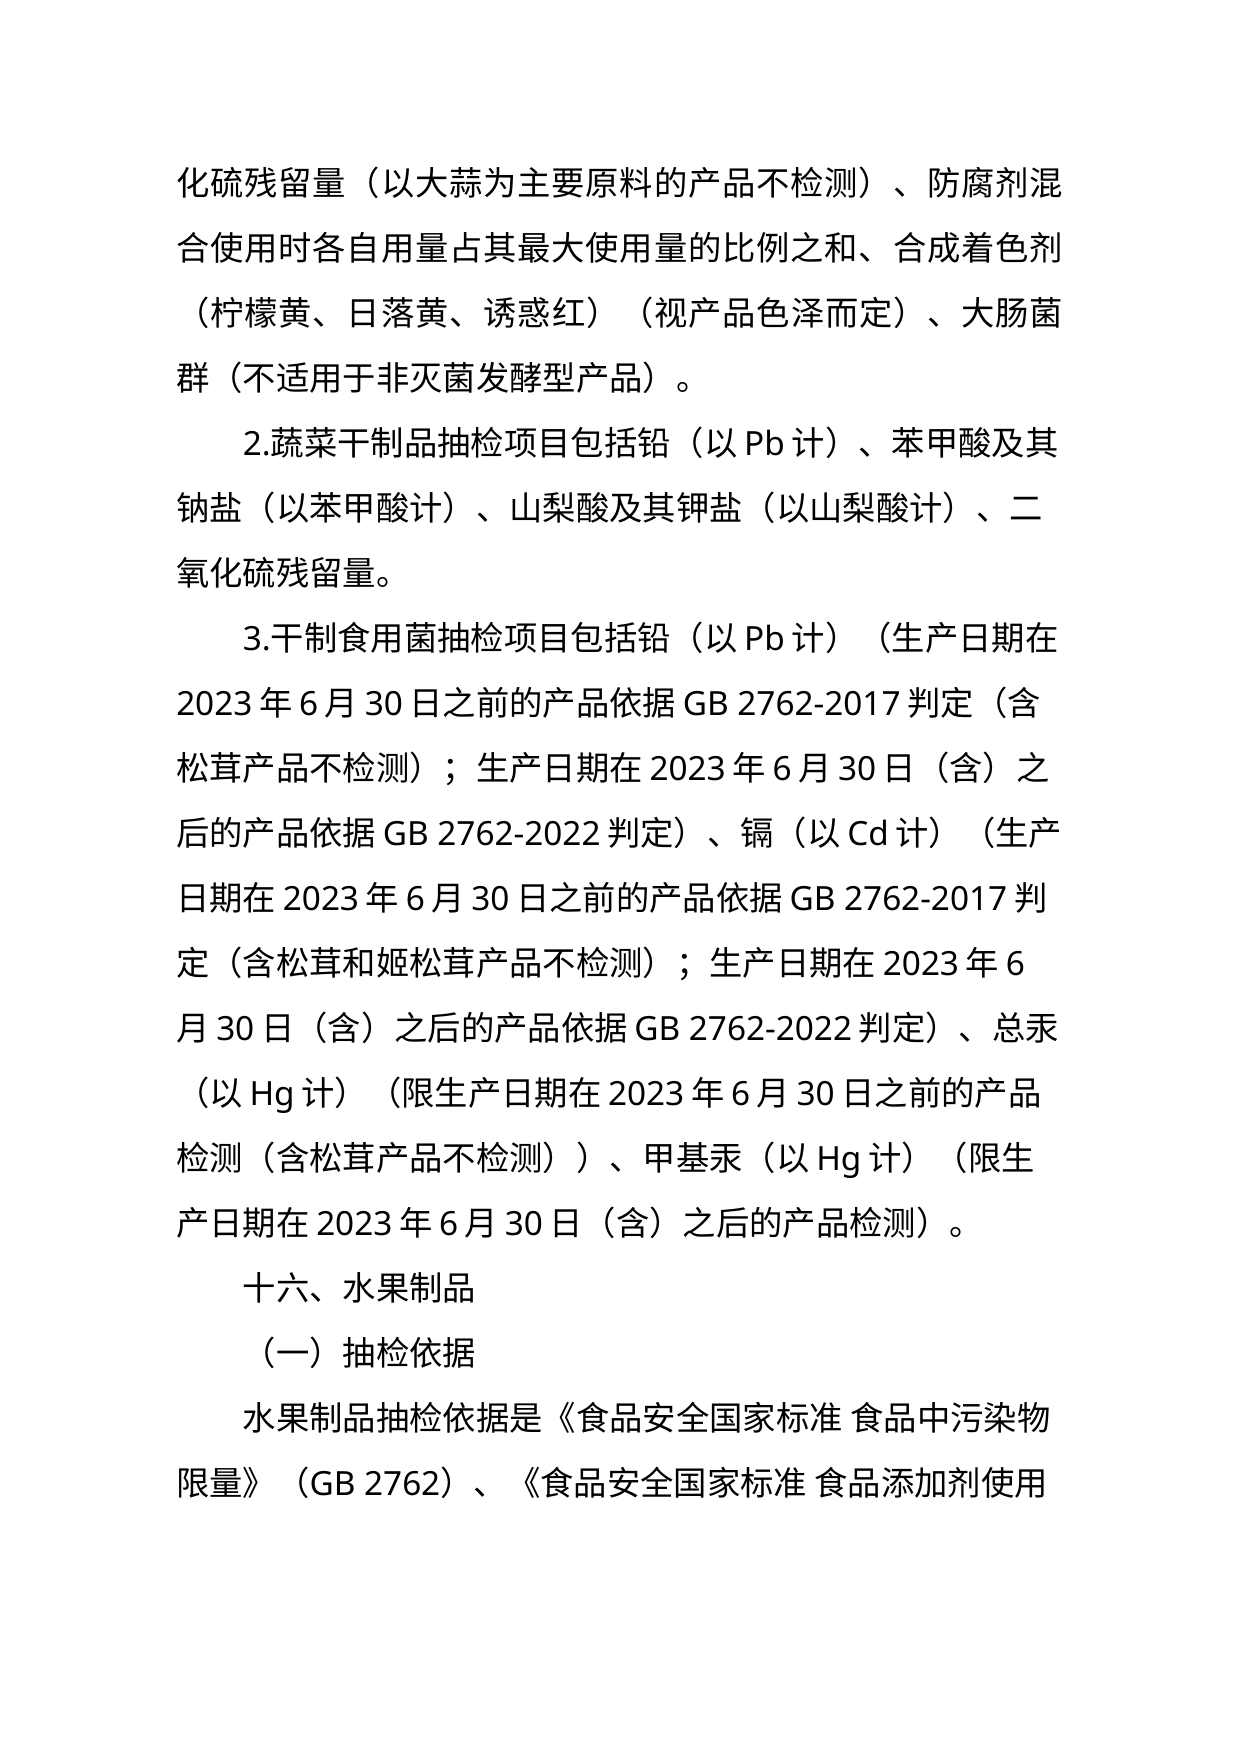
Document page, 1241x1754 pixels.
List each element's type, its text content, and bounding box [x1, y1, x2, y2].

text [176, 1384, 1064, 1514]
text 3.干制食用菌抽检项目包括铅（以Pb计）（生产日期在2023年6月30日之前的产品依据GB 2762-2017判定（含松茸产品不检测）；生产日期在2023年6月30日（含）之后的产品依据GB 2762-2022判定）、镉（以Cd计）（生产日期在2023年6月30日之前的产品依据GB 2762-2017判定（含松茸和姬松茸产品不检测）；生产日期在2023年6月30日（含）之后的产品依据GB 2762-2022判定）、总汞（以Hg计）（限生产日期在2023年6月30日之前的产品检测（含松茸产品不检测））、甲基汞（以Hg计）（限生产日期在2023年6月30日（含）之后的产品检测）。 [176, 604, 1064, 1254]
list （一）抽检依据 [176, 1319, 1064, 1384]
text 十六、水果制品 [176, 1254, 1064, 1319]
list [176, 149, 1064, 409]
text 2.蔬菜干制品抽检项目包括铅（以Pb计）、苯甲酸及其钠盐（以苯甲酸计）、山梨酸及其钾盐（以山梨酸计）、二氧化硫残留量。 [176, 409, 1064, 604]
